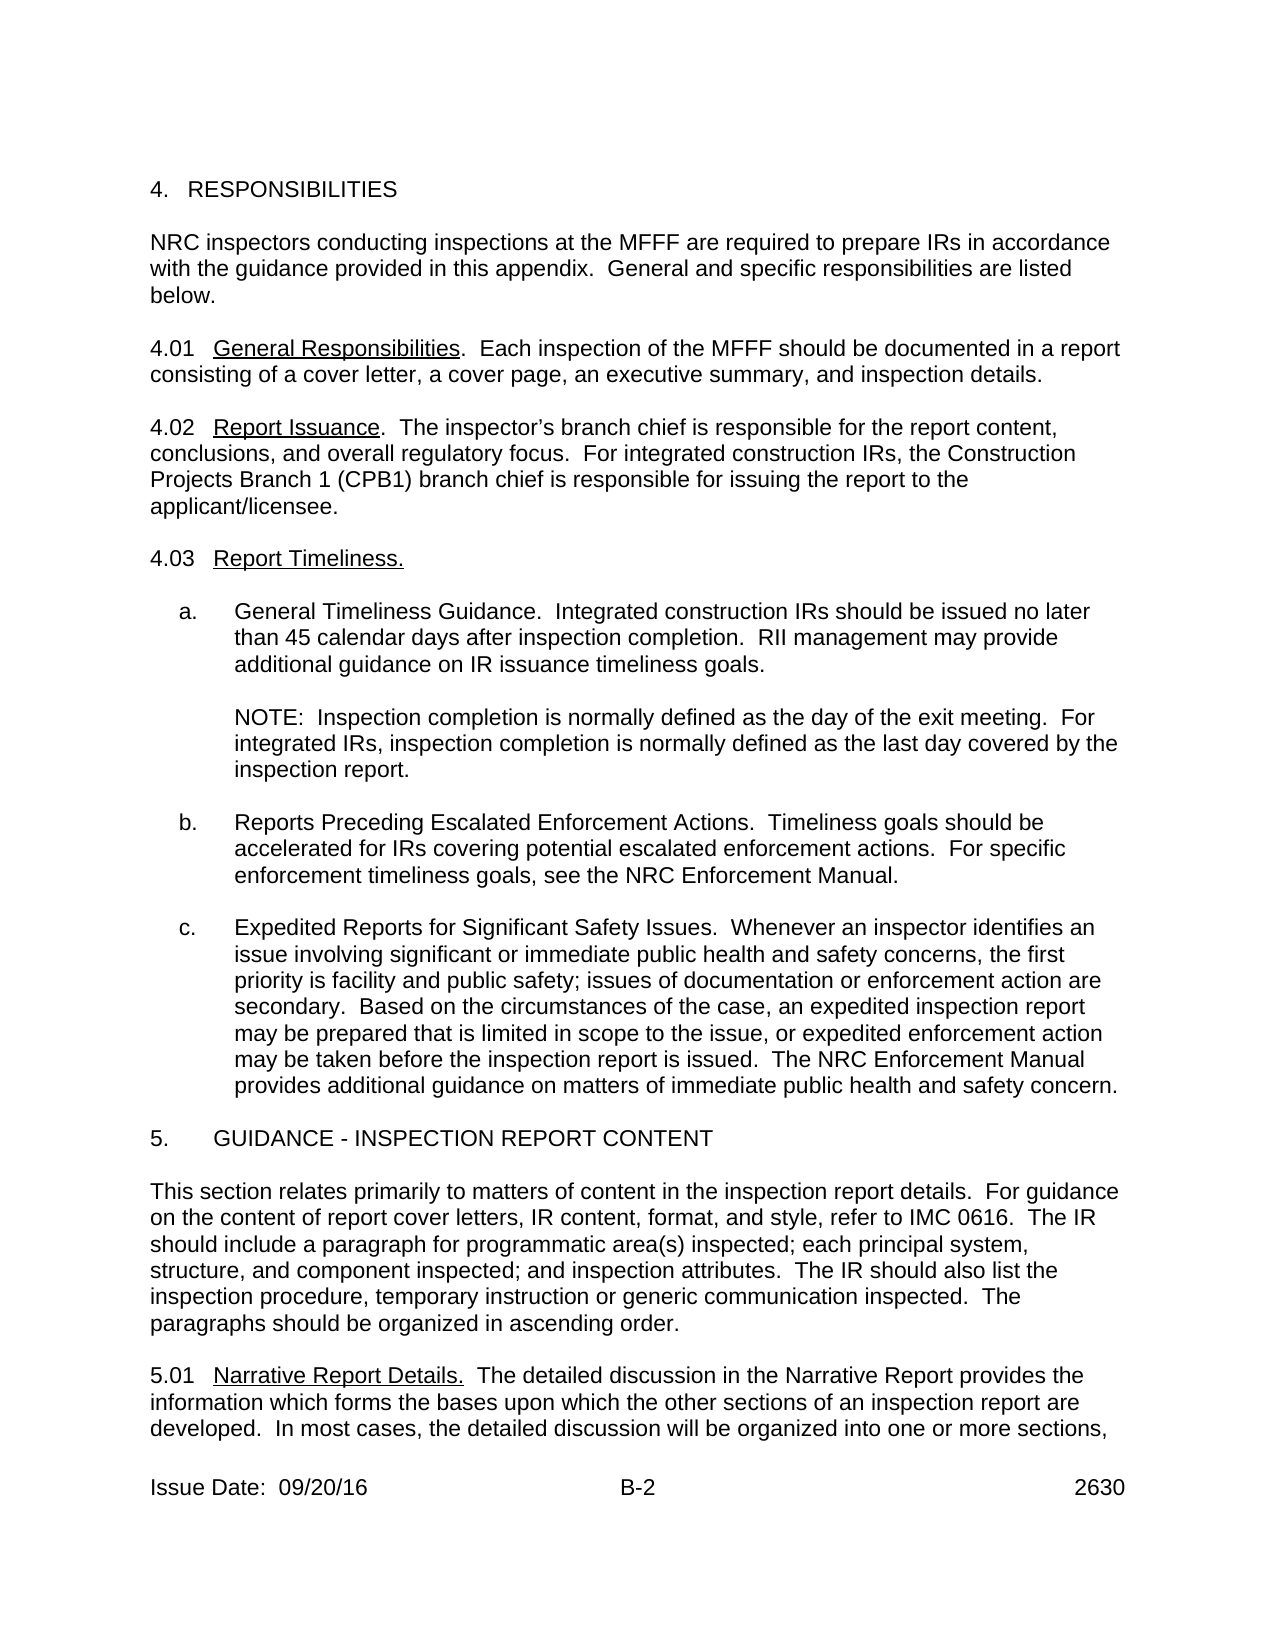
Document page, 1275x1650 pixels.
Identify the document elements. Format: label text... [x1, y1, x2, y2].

text This section relates primarily to matters of content in the inspection report details. For guidance on the content of report cover letters, IR content, format, and style, refer to IMC 0616. The IR should include a paragraph for programmatic area(s) inspected; each principal system, structure, and component inspected; and inspection attributes. The IR should also list the inspection procedure, temporary instruction or generic communication inspected. The paragraphs should be organized in ascending order. [150, 1178, 1125, 1336]
text 5.01 Narrative Report Details. The detailed discussion in the Narrative Report provides the information which forms the bases upon which the other sections of an inspection report are developed. In most cases, the detailed discussion will be organized into one or more sections, [150, 1362, 1125, 1441]
text c. Expedited Reports for Significant Safety Issues. Whenever an inspector identifies an issue involving significant or immediate public health and safety concerns, the first priority is facility and public safety; issues of documentation or enforcement action are secondary. Based on the circumstances of the case, an expedited inspection report may be prepared that is limited in scope to the issue, or expedited enforcement action may be taken before the inspection report is issued. The NRC Enforcement Manual provides additional guidance on matters of immediate public health and safety concern. [178, 914, 1125, 1099]
list RESPONSIBILITIES [150, 176, 1125, 203]
text 5. GUIDANCE - INSPECTION REPORT CONTENT [150, 1125, 1125, 1151]
text a. General Timeliness Guidance. Integrated construction IRs should be issued no later than 45 calendar days after inspection completion. RII management may provide additional guidance on IR issuance timeliness goals. [178, 598, 1125, 677]
text 4.02 Report Issuance. The inspector’s branch chief is responsible for the report content, conclusions, and overall regulatory focus. For integrated construction IRs, the Construction Projects Branch 1 (CPB1) branch chief is responsible for issuing the report to the applicant/licensee. [150, 413, 1125, 519]
text NRC inspectors conducting inspections at the MFFF are required to prepare IRs in accordance with the guidance provided in this appendix. General and specific responsibilities are listed below. [150, 229, 1125, 308]
text 4.03 Report Timeliness. [150, 545, 1125, 572]
text 4.01 General Responsibilities. Each inspection of the MFFF should be documented in a report consisting of a cover letter, a cover page, an executive summary, and inspection details. [150, 334, 1125, 387]
text NOTE: Inspection completion is normally defined as the day of the exit meeting. For integrated IRs, inspection completion is normally defined as the last day covered by the inspection report. [234, 703, 1125, 782]
text b. Reports Preceding Escalated Enforcement Actions. Timeliness goals should be accelerated for IRs covering potential escalated enforcement actions. For specific enforcement timeliness goals, see the NRC Enforcement Manual. [178, 809, 1125, 888]
